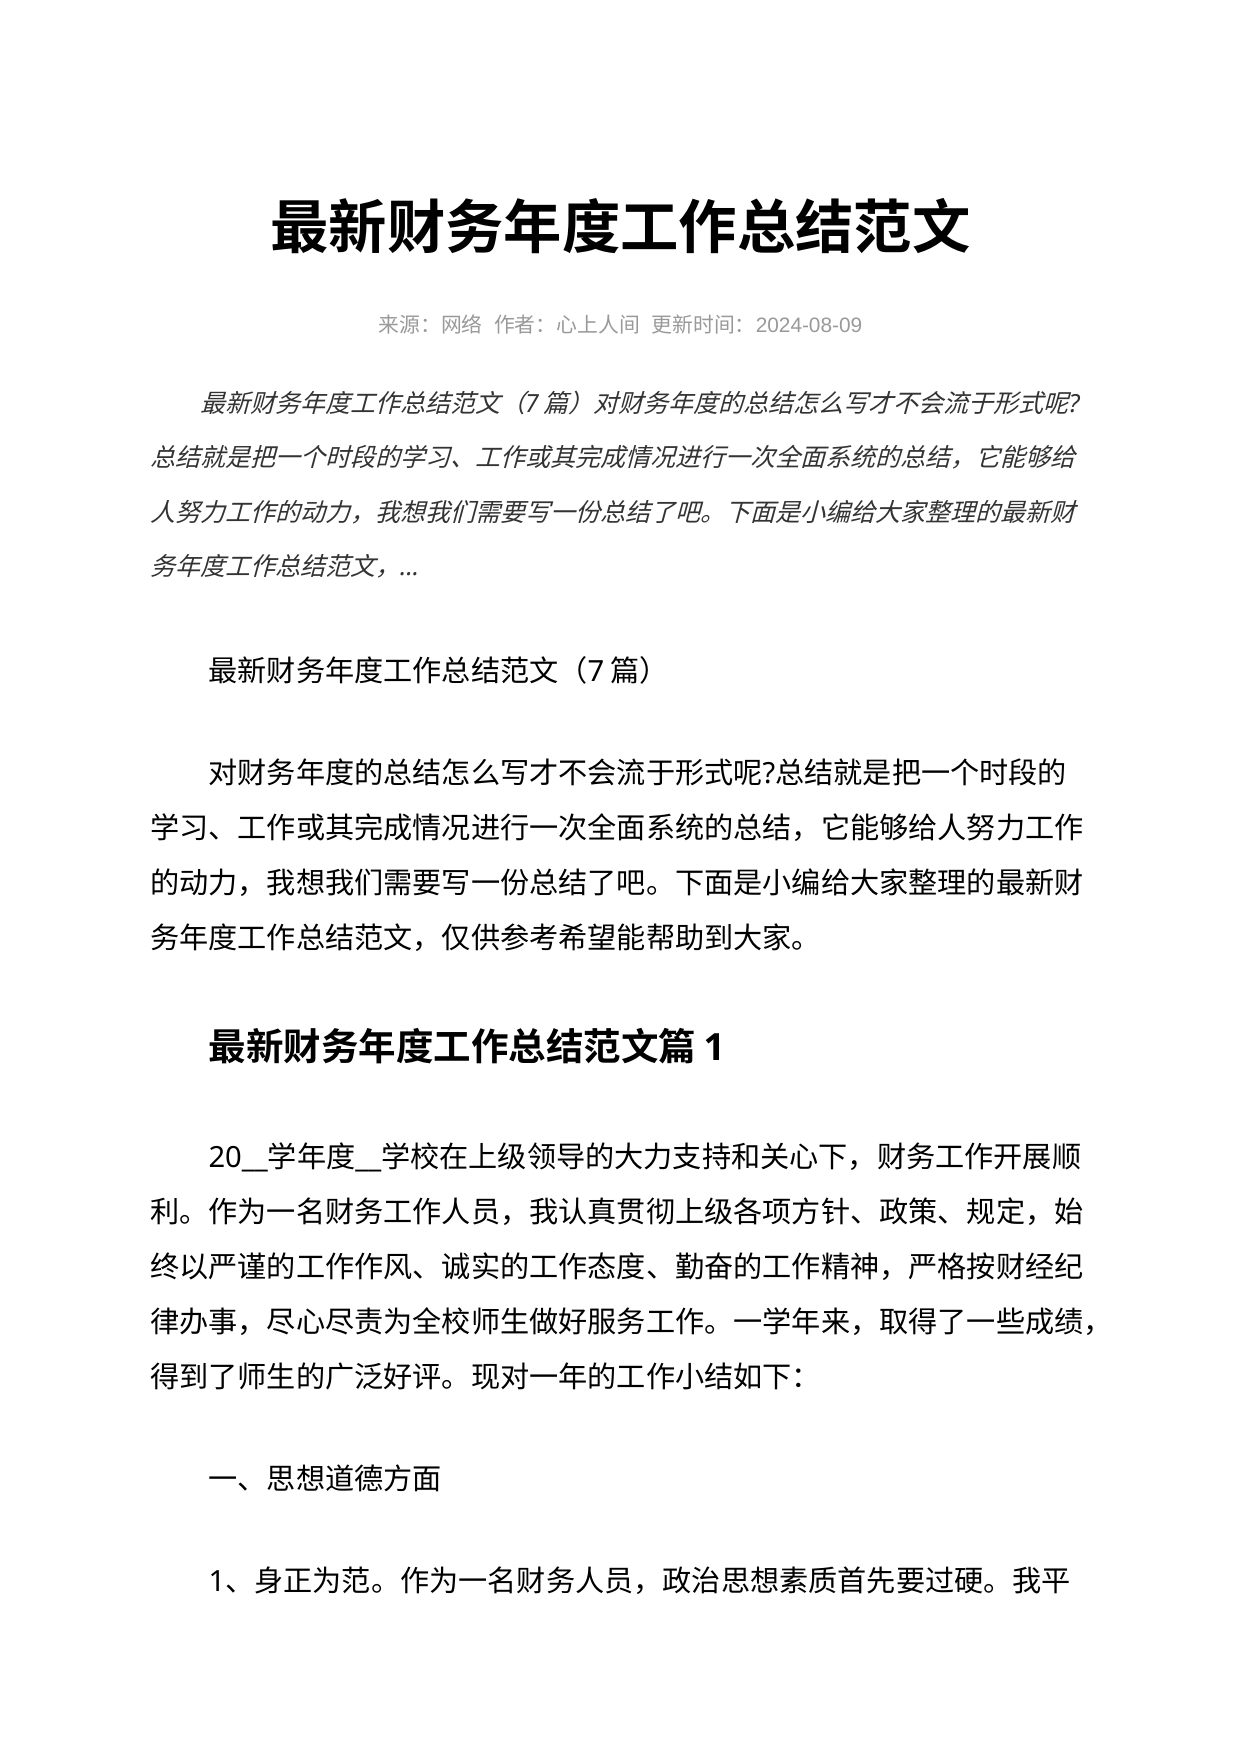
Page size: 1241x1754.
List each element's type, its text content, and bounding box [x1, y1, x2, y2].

text 20__学年度__学校在上级领导的大力支持和关心下，财务工作开展顺利。作为一名财务工作人员，我认真贯彻上级各项方针、政策、规定，始终以严谨的工作作风、诚实的工作态度、勤奋的工作精神，严格按财经纪律办事，尽心尽责为全校师生做好服务工作。一学年来，取得了一些成绩，得到了师生的广泛好评。现对一年的工作小结如下： [150, 1134, 1090, 1396]
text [150, 1557, 1090, 1599]
text 对财务年度的总结怎么写才不会流于形式呢?总结就是把一个时段的学习、工作或其完成情况进行一次全面系统的总结，它能够给人努力工作的动力，我想我们需要写一份总结了吧。下面是小编给大家整理的最新财务年度工作总结范文，仅供参考希望能帮助到大家。 [150, 750, 1090, 957]
text 最新财务年度工作总结范文（7篇） [150, 648, 1090, 690]
text 一、思想道德方面 [150, 1455, 1090, 1498]
text 来源：网络 作者：心上人间 更新时间：2024-08-09 [150, 313, 1090, 337]
text 最新财务年度工作总结范文篇1 [150, 1016, 1090, 1071]
subtitle 最新财务年度工作总结范文 [150, 181, 1090, 266]
text 最新财务年度工作总结范文（7篇）对财务年度的总结怎么写才不会流于形式呢?总结就是把一个时段的学习、工作或其完成情况进行一次全面系统的总结，它能够给人努力工作的动力，我想我们需要写一份总结了吧。下面是小编给大家整理的最新财务年度工作总结范文，... [150, 383, 1090, 583]
